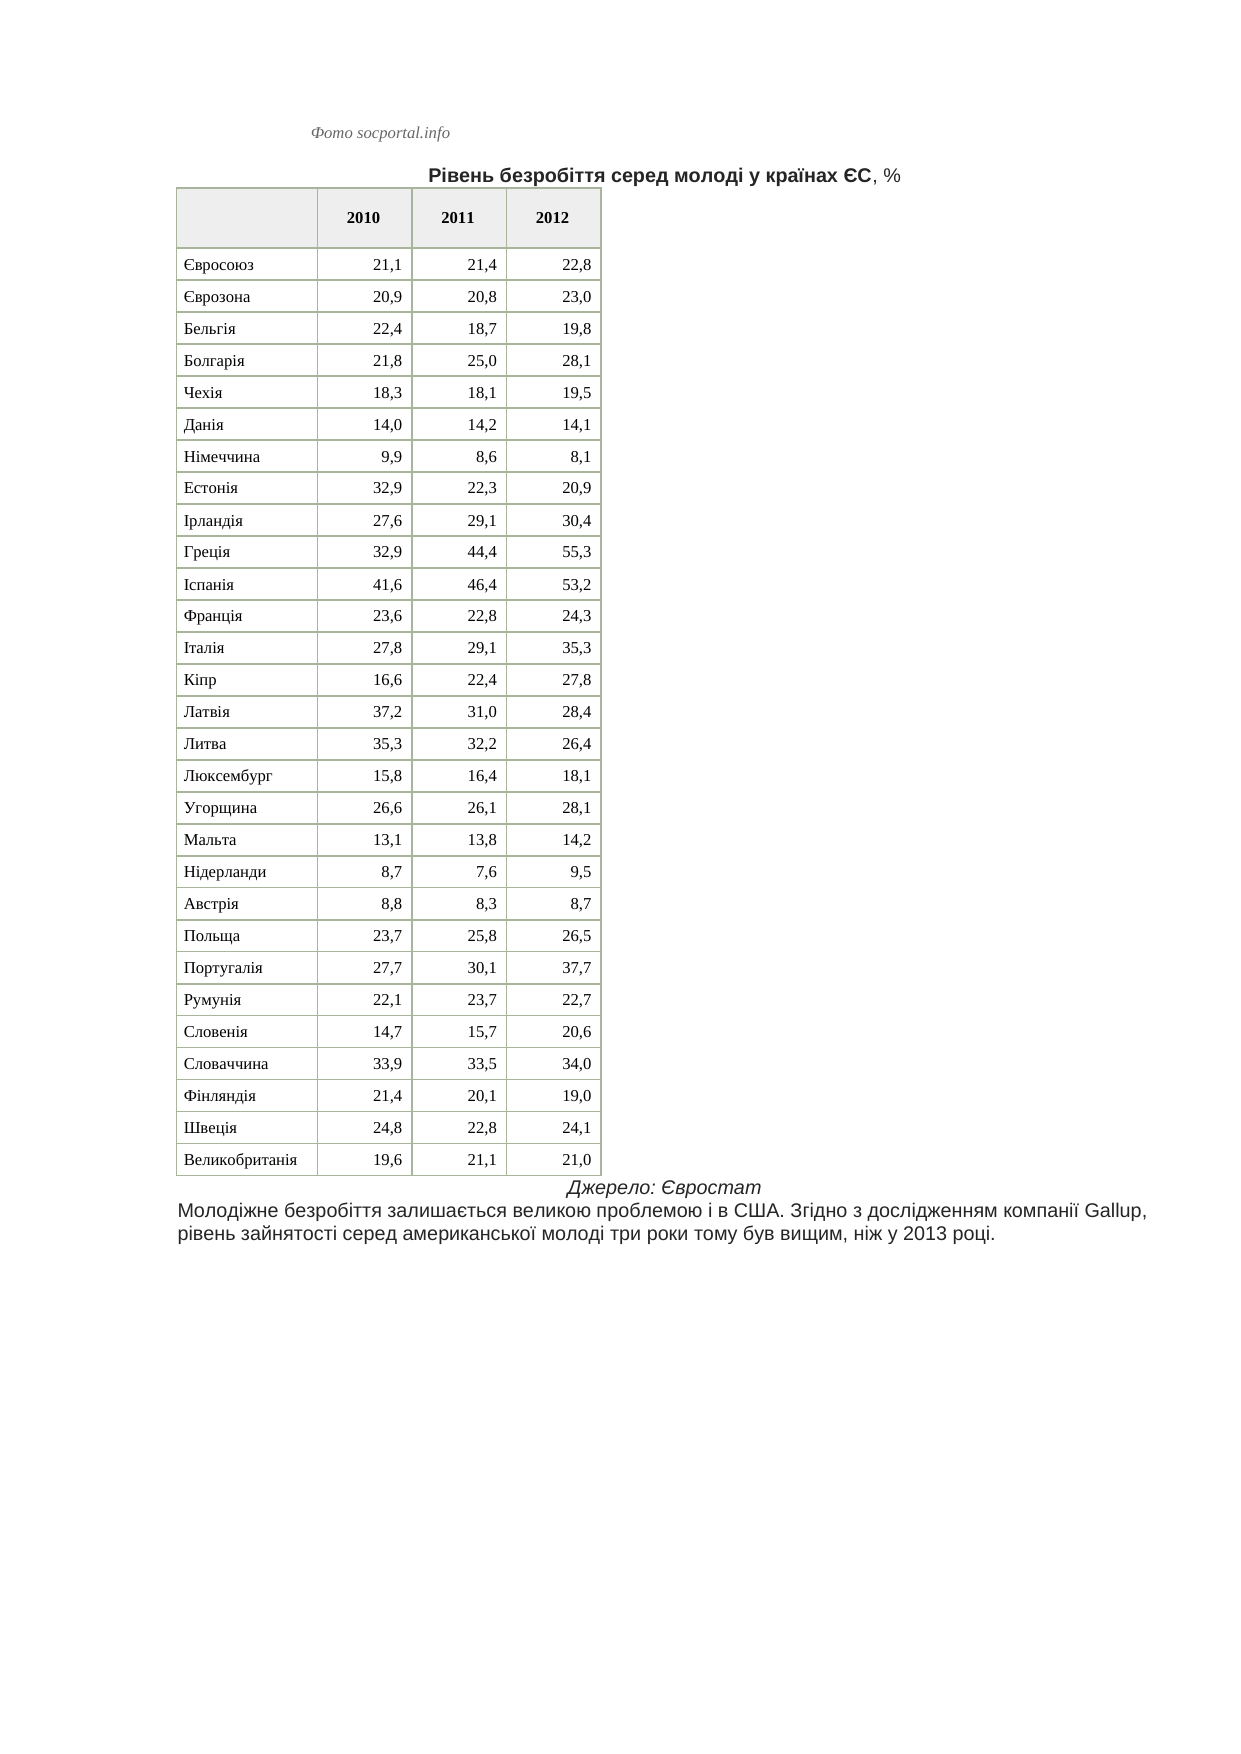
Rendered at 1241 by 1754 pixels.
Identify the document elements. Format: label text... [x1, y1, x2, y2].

table_cell Єврозона [177, 281, 317, 311]
table_cell 7,6 [413, 857, 506, 887]
table_cell Словенія [177, 1016, 317, 1047]
table_cell 18,1 [507, 761, 600, 791]
table_cell 31,0 [413, 697, 506, 727]
table_cell 22,8 [413, 1112, 506, 1143]
table_cell 33,5 [413, 1048, 506, 1079]
table_cell 19,5 [507, 377, 600, 407]
table_cell 16,4 [413, 761, 506, 791]
table_cell Великобританія [177, 1144, 317, 1175]
table_cell 55,3 [507, 537, 600, 567]
table_header 2011 [413, 189, 506, 247]
table_cell 13,1 [318, 825, 411, 855]
table_cell Іспанія [177, 569, 317, 599]
table_cell 15,7 [413, 1016, 506, 1047]
table_cell 20,6 [507, 1016, 600, 1047]
table_cell 8,6 [413, 441, 506, 471]
table_cell 22,7 [507, 985, 600, 1015]
table_cell 25,8 [413, 921, 506, 951]
table_cell 46,4 [413, 569, 506, 599]
table_cell 22,8 [413, 601, 506, 631]
text Молодіжне безробіття залишається великою проблемою і в США. Згідно з дослідженням компанії Gallup, рівень зайнятості серед американської молоді три роки тому був вищим, ніж у 2013 році. [177, 1199, 1152, 1244]
table_cell 30,4 [507, 505, 600, 535]
table_cell Мальта [177, 825, 317, 855]
table_cell 28,4 [507, 697, 600, 727]
table_cell 8,7 [318, 857, 411, 887]
table_cell 33,9 [318, 1048, 411, 1079]
table_cell 15,8 [318, 761, 411, 791]
table_cell 14,1 [507, 409, 600, 439]
table_cell Данія [177, 409, 317, 439]
table_cell 26,1 [413, 793, 506, 823]
table_cell 9,9 [318, 441, 411, 471]
table_cell 14,7 [318, 1016, 411, 1047]
table_cell 37,2 [318, 697, 411, 727]
table_cell 21,8 [318, 345, 411, 375]
table_cell 24,8 [318, 1112, 411, 1143]
table_cell 8,7 [507, 888, 600, 919]
table_cell 22,8 [507, 249, 600, 279]
table_cell 32,9 [318, 537, 411, 567]
table_cell 37,7 [507, 952, 600, 983]
table_cell 22,1 [318, 985, 411, 1015]
table_cell 14,0 [318, 409, 411, 439]
table_cell Ірландія [177, 505, 317, 535]
table_cell 28,1 [507, 793, 600, 823]
table_cell 32,9 [318, 473, 411, 503]
table_cell Греція [177, 537, 317, 567]
table_cell 25,0 [413, 345, 506, 375]
table_cell 35,3 [318, 729, 411, 759]
table_cell Бельгія [177, 313, 317, 343]
table_cell 27,6 [318, 505, 411, 535]
text Джерело: Євростат [177, 1176, 1152, 1199]
table_cell 8,1 [507, 441, 600, 471]
table_cell 41,6 [318, 569, 411, 599]
table_cell 13,8 [413, 825, 506, 855]
table_cell 29,1 [413, 505, 506, 535]
table_cell 20,1 [413, 1080, 506, 1111]
table_cell 34,0 [507, 1048, 600, 1079]
table_cell 19,8 [507, 313, 600, 343]
table_cell 22,4 [318, 313, 411, 343]
table_cell 20,9 [507, 473, 600, 503]
table_cell 20,8 [413, 281, 506, 311]
table_cell 35,3 [507, 633, 600, 663]
table_cell Естонія [177, 473, 317, 503]
table_cell 32,2 [413, 729, 506, 759]
table_cell 21,1 [413, 1144, 506, 1175]
table_cell Люксембург [177, 761, 317, 791]
table_cell 9,5 [507, 857, 600, 887]
table_cell Кіпр [177, 665, 317, 695]
table_cell 23,0 [507, 281, 600, 311]
table_cell Німеччина [177, 441, 317, 471]
table_cell 29,1 [413, 633, 506, 663]
table_cell 14,2 [413, 409, 506, 439]
table_cell Франція [177, 601, 317, 631]
table_cell Польща [177, 921, 317, 951]
table_cell 44,4 [413, 537, 506, 567]
table_cell Швеція [177, 1112, 317, 1143]
table_cell 22,3 [413, 473, 506, 503]
table_cell 22,4 [413, 665, 506, 695]
table_cell Словаччина [177, 1048, 317, 1079]
table_cell 8,3 [413, 888, 506, 919]
table_cell 26,4 [507, 729, 600, 759]
table_cell 30,1 [413, 952, 506, 983]
table_cell 18,1 [413, 377, 506, 407]
table_header 2012 [507, 189, 600, 247]
table_cell 18,7 [413, 313, 506, 343]
table_cell 19,0 [507, 1080, 600, 1111]
table_cell 28,1 [507, 345, 600, 375]
table_cell Болгарія [177, 345, 317, 375]
table_cell 23,6 [318, 601, 411, 631]
table_cell 27,8 [318, 633, 411, 663]
table_cell Угорщина [177, 793, 317, 823]
table_cell 23,7 [318, 921, 411, 951]
table_cell Литва [177, 729, 317, 759]
table_cell 16,6 [318, 665, 411, 695]
table_cell 23,7 [413, 985, 506, 1015]
table_cell 27,7 [318, 952, 411, 983]
table_cell Австрія [177, 888, 317, 919]
table_cell Фінляндія [177, 1080, 317, 1111]
table_cell 21,4 [413, 249, 506, 279]
table_cell 24,3 [507, 601, 600, 631]
table_cell 21,1 [318, 249, 411, 279]
table_cell Італія [177, 633, 317, 663]
table_header 2010 [318, 189, 411, 247]
table_cell Фото socportal.info [311, 118, 1018, 142]
table_cell 27,8 [507, 665, 600, 695]
text Рівень безробіття серед молоді у країнах ЄС, % [177, 142, 1152, 187]
table_cell 21,4 [318, 1080, 411, 1111]
table_cell Португалія [177, 952, 317, 983]
table_header [177, 189, 317, 247]
table_cell 26,5 [507, 921, 600, 951]
table_cell Нідерланди [177, 857, 317, 887]
table_cell Чехія [177, 377, 317, 407]
table_cell 19,6 [318, 1144, 411, 1175]
table_cell 21,0 [507, 1144, 600, 1175]
table_cell 20,9 [318, 281, 411, 311]
table_cell Латвія [177, 697, 317, 727]
table_cell Румунія [177, 985, 317, 1015]
table_cell 26,6 [318, 793, 411, 823]
table_cell 24,1 [507, 1112, 600, 1143]
table_cell 14,2 [507, 825, 600, 855]
table_cell 18,3 [318, 377, 411, 407]
table_cell 8,8 [318, 888, 411, 919]
table_cell 53,2 [507, 569, 600, 599]
table_cell Євросоюз [177, 249, 317, 279]
